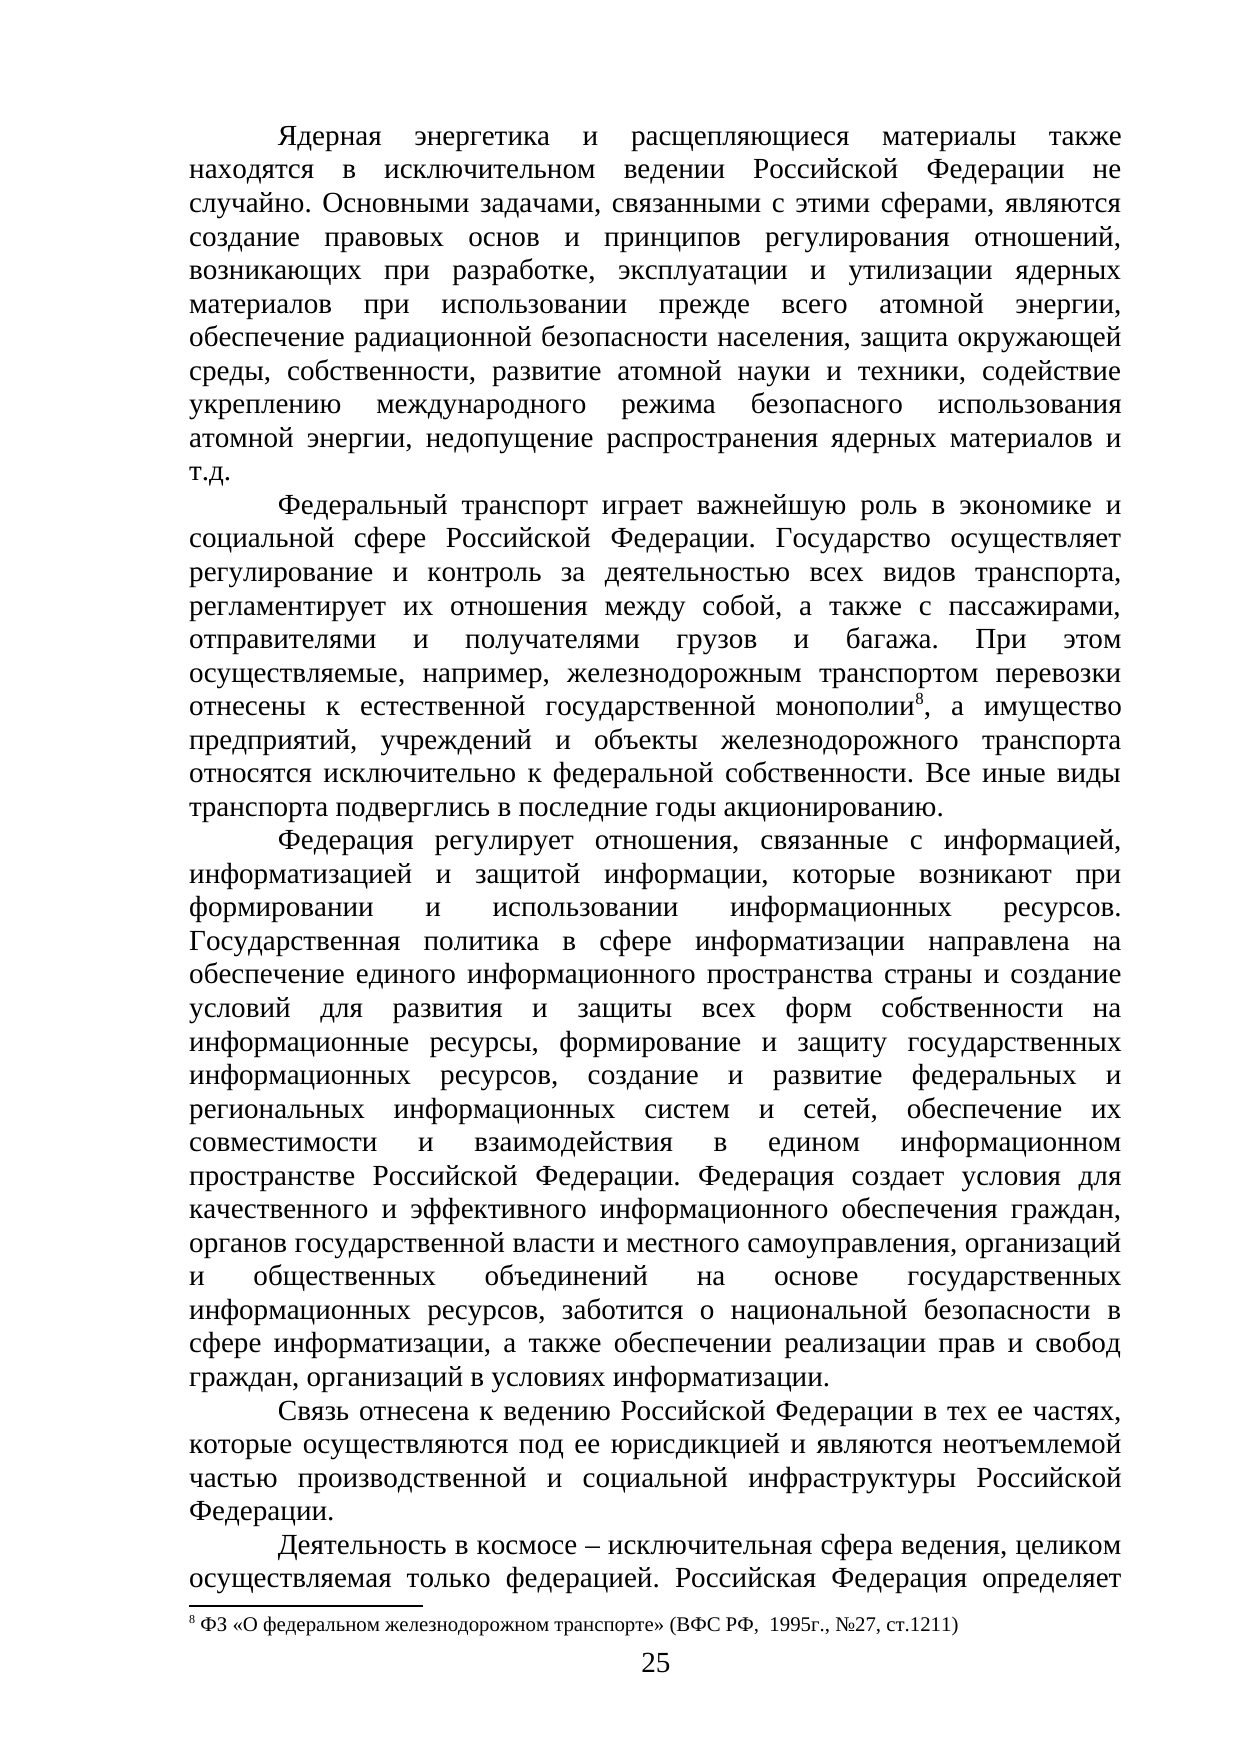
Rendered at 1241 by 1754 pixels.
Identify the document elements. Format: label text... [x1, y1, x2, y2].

text Ядерная энергетика и расщепляющиеся материалы также находятся в исключительном ведении Российской Федерации не случайно. Основными задачами, связанными с этими сферами, являются создание правовых основ и принципов регулирования отношений, возникающих при разработке, эксплуатации и утилизации ядерных материалов при использовании прежде всего атомной энергии, обеспечение радиационной безопасности населения, защита окружающей среды, собственности, развитие атомной науки и техники, содействие укреплению международного режима безопасного использования атомной энергии, недопущение распространения ядерных материалов и т.д. [189, 118, 1122, 487]
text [189, 1527, 1122, 1594]
text Федеральный транспорт играет важнейшую роль в экономике и социальной сфере Российской Федерации. Государство осуществляет регулирование и контроль за деятельностью всех видов транспорта, регламентирует их отношения между собой, а также с пассажирами, отправителями и получателями грузов и багажа. При этом осуществляемые, например, железнодорожным транспортом перевозки отнесены к естественной государственной монополии, а имущество предприятий, учреждений и объекты железнодорожного транспорта относятся исключительно к федеральной собственности. Все иные виды транспорта подверглись в последние годы акционированию. [189, 487, 1122, 822]
text Связь отнесена к ведению Российской Федерации в тех ее частях, которые осуществляются под ее юрисдикцией и являются неотъемлемой частью производственной и социальной инфраструктуры Российской Федерации. [189, 1393, 1122, 1527]
text Федерация регулирует отношения, связанные с информацией, информатизацией и защитой информации, которые возникают при формировании и использовании информационных ресурсов. Государственная политика в сфере информатизации направлена на обеспечение единого информационного пространства страны и создание условий для развития и защиты всех форм собственности на информационные ресурсы, формирование и защиту государственных информационных ресурсов, создание и развитие федеральных и региональных информационных систем и сетей, обеспечение их совместимости и взаимодействия в едином информационном пространстве Российской Федерации. Федерация создает условия для качественного и эффективного информационного обеспечения граждан, органов государственной власти и местного самоуправления, организаций и общественных объединений на основе государственных информационных ресурсов, заботится о национальной безопасности в сфере информатизации, а также обеспечении реализации прав и свобод граждан, организаций в условиях информатизации. [189, 822, 1122, 1393]
